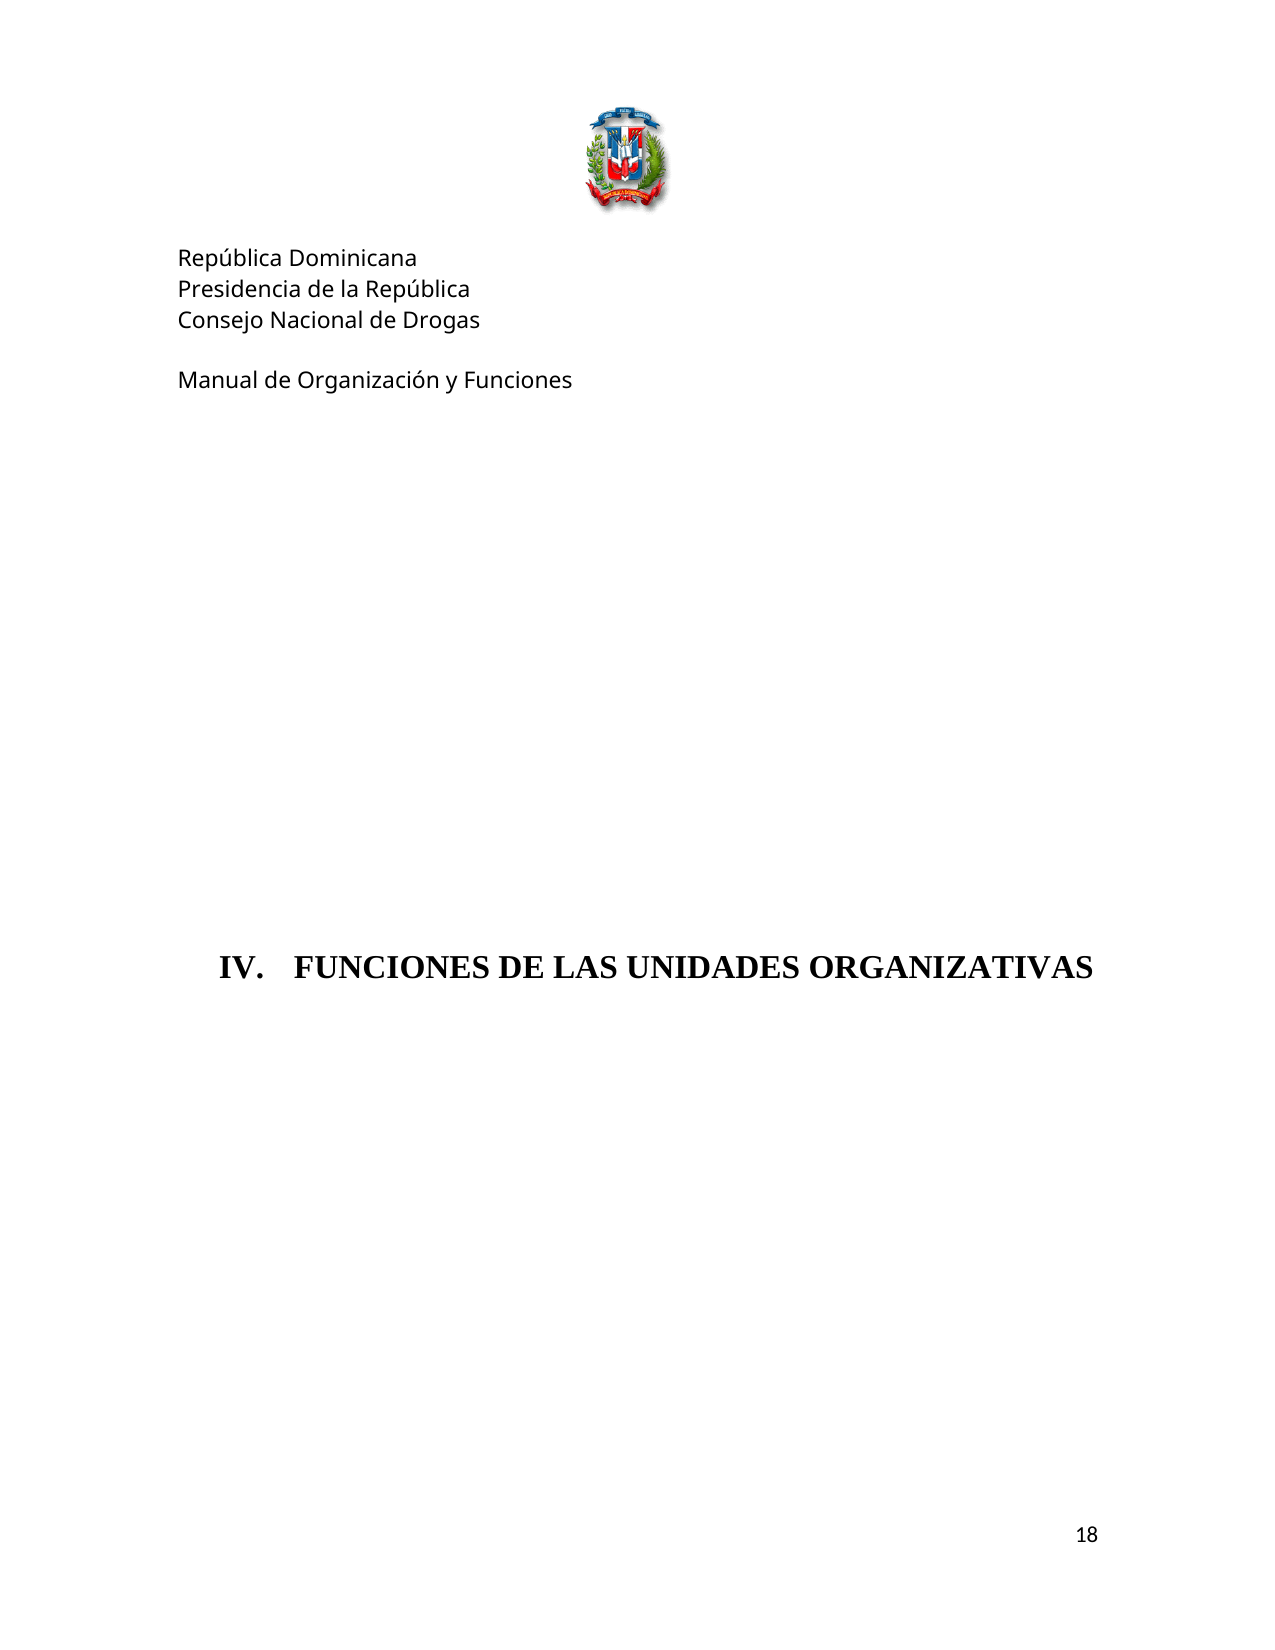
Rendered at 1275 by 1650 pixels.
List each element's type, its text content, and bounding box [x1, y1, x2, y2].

list FUNCIONES DE LAS UNIDADES ORGANIZATIVAS [215, 948, 1098, 986]
picture [578, 102, 672, 217]
